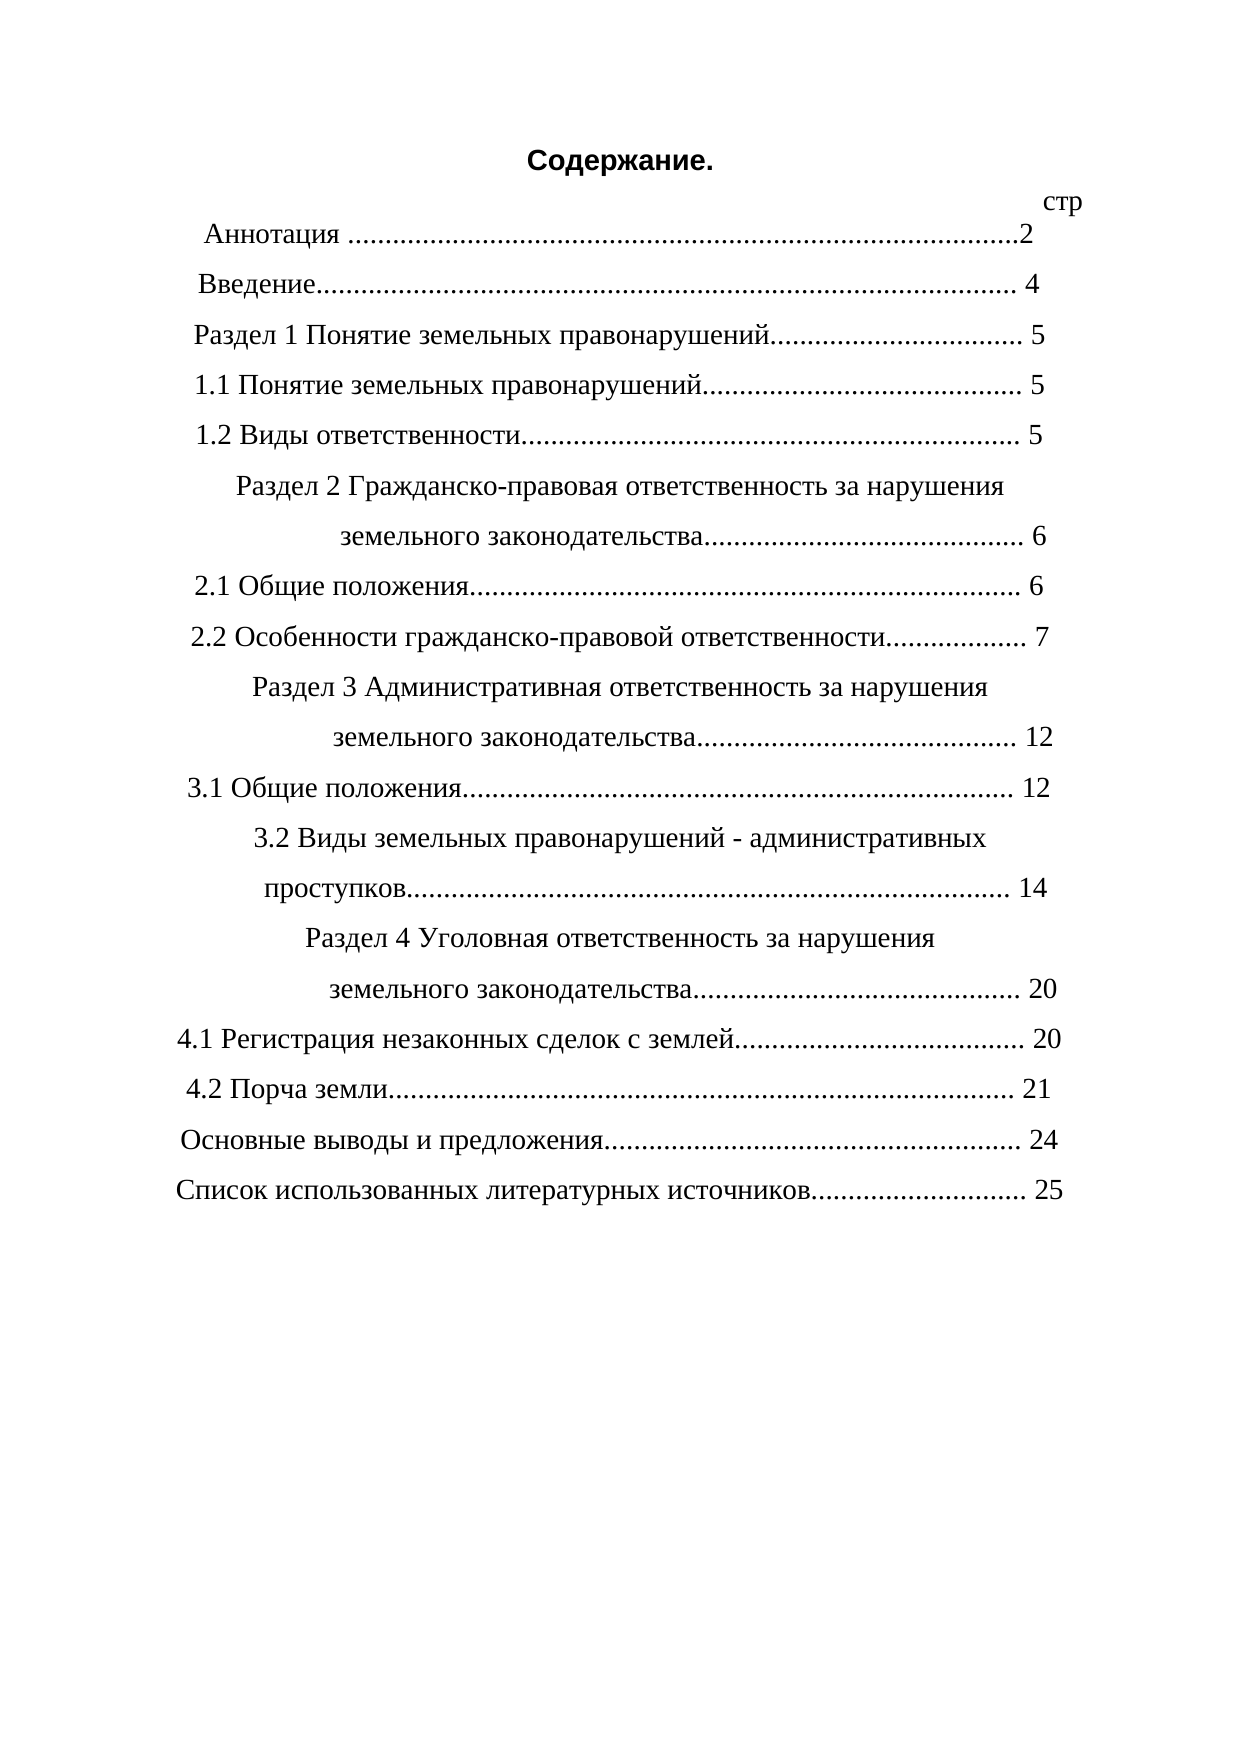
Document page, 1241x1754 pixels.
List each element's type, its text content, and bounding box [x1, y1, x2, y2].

text стр [1003, 183, 1122, 216]
text 2.2 Особенности гражданско-правовой ответственности................... 7 [118, 619, 1122, 652]
text 3.2 Виды земельных правонарушений - административных [118, 820, 1122, 854]
text 3.1 Общие положения.......................................................................... 12 [118, 770, 1122, 803]
text Раздел 4 Уголовная ответственность за нарушения [118, 921, 1122, 954]
text Введение.............................................................................................. 4 [118, 267, 1122, 300]
text Основные выводы и предложения........................................................ 24 [118, 1122, 1122, 1156]
text 2.1 Общие положения.......................................................................... 6 [118, 569, 1122, 602]
text Раздел 3 Административная ответственность за нарушения [118, 669, 1122, 703]
text Раздел 2 Гражданско-правовая ответственность за нарушения [118, 468, 1122, 502]
text 4.1 Регистрация незаконных сделок с землей....................................... 20 [118, 1021, 1122, 1055]
text Раздел 1 Понятие земельных правонарушений.................................. 5 [118, 317, 1122, 351]
text проступков................................................................................. 14 [192, 871, 1122, 904]
subtitle Содержание. [118, 143, 1122, 177]
text земельного законодательства........................................... 6 [266, 518, 1122, 552]
text Список использованных литературных источников............................. 25 [118, 1172, 1122, 1206]
text 1.1 Понятие земельных правонарушений........................................... 5 [118, 367, 1122, 401]
text Аннотация ..........................................................................................2 [118, 216, 1122, 250]
text 1.2 Виды ответственности................................................................... 5 [118, 418, 1122, 451]
text земельного законодательства........................................... 12 [266, 719, 1122, 753]
text земельного законодательства............................................ 20 [266, 971, 1122, 1005]
text 4.2 Порча земли.................................................................................... 21 [118, 1072, 1122, 1105]
